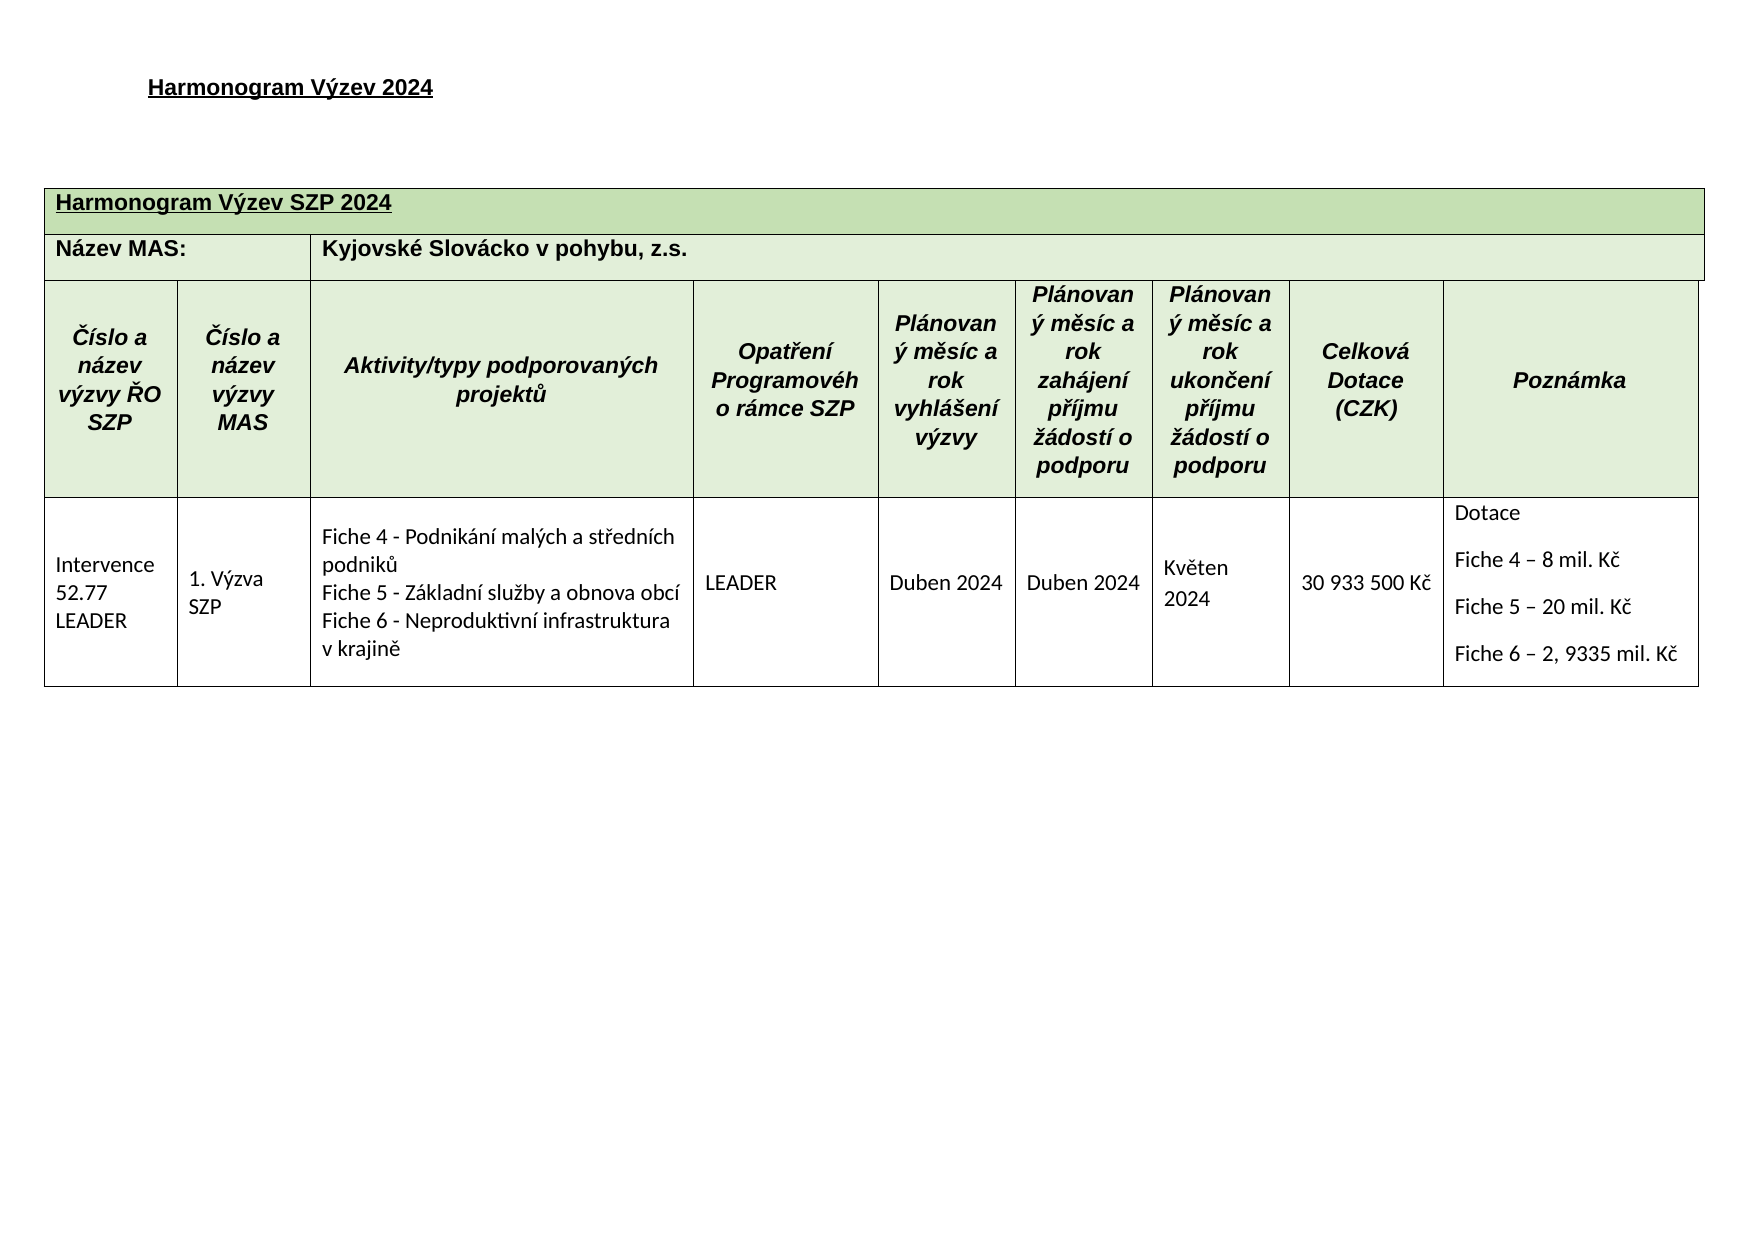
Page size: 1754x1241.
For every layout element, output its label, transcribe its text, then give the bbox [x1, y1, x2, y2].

table_cell Název MAS: [45, 235, 310, 280]
table_cell Intervence 52.77 LEADER [45, 498, 177, 686]
table_cell 30 933 500 Kč [1290, 498, 1443, 686]
table_cell Květen 2024 [1153, 498, 1289, 686]
table_cell Poznámka [1444, 281, 1698, 497]
table_cell Aktivity/typy podporovaných projektů [311, 281, 693, 497]
table_cell Plánovaný měsíc a rok zahájení příjmu žádostí o podporu [1016, 281, 1152, 497]
table_cell Celková Dotace (CZK) [1290, 281, 1443, 497]
table_cell Duben 2024 [1016, 498, 1152, 686]
table_cell Plánovaný měsíc a rok vyhlášení výzvy [879, 281, 1015, 497]
table_cell Dotace Fiche 4 – 8 mil. Kč Fiche 5 – 20 mil. Kč Fiche 6 – 2, 9335 mil. Kč [1444, 498, 1698, 686]
table_cell Opatření Programového rámce SZP [694, 281, 878, 497]
table_cell Duben 2024 [879, 498, 1015, 686]
table_cell Fiche 4 - Podnikání malých a středních podniků Fiche 5 - Základní služby a obnova obcí Fiche 6 - Neproduktivní infrastruktura v krajině [311, 498, 693, 686]
table_header Harmonogram Výzev SZP 2024 [45, 189, 1704, 234]
table_cell Číslo a název výzvy MAS [178, 281, 310, 497]
table_cell LEADER [694, 498, 878, 686]
table_cell Plánovaný měsíc a rok ukončení příjmu žádostí o podporu [1153, 281, 1289, 497]
table_cell 1. Výzva SZP [178, 498, 310, 686]
table_cell Číslo a název výzvy ŘO SZP [45, 281, 177, 497]
table_cell Kyjovské Slovácko v pohybu, z.s. [311, 235, 1704, 280]
